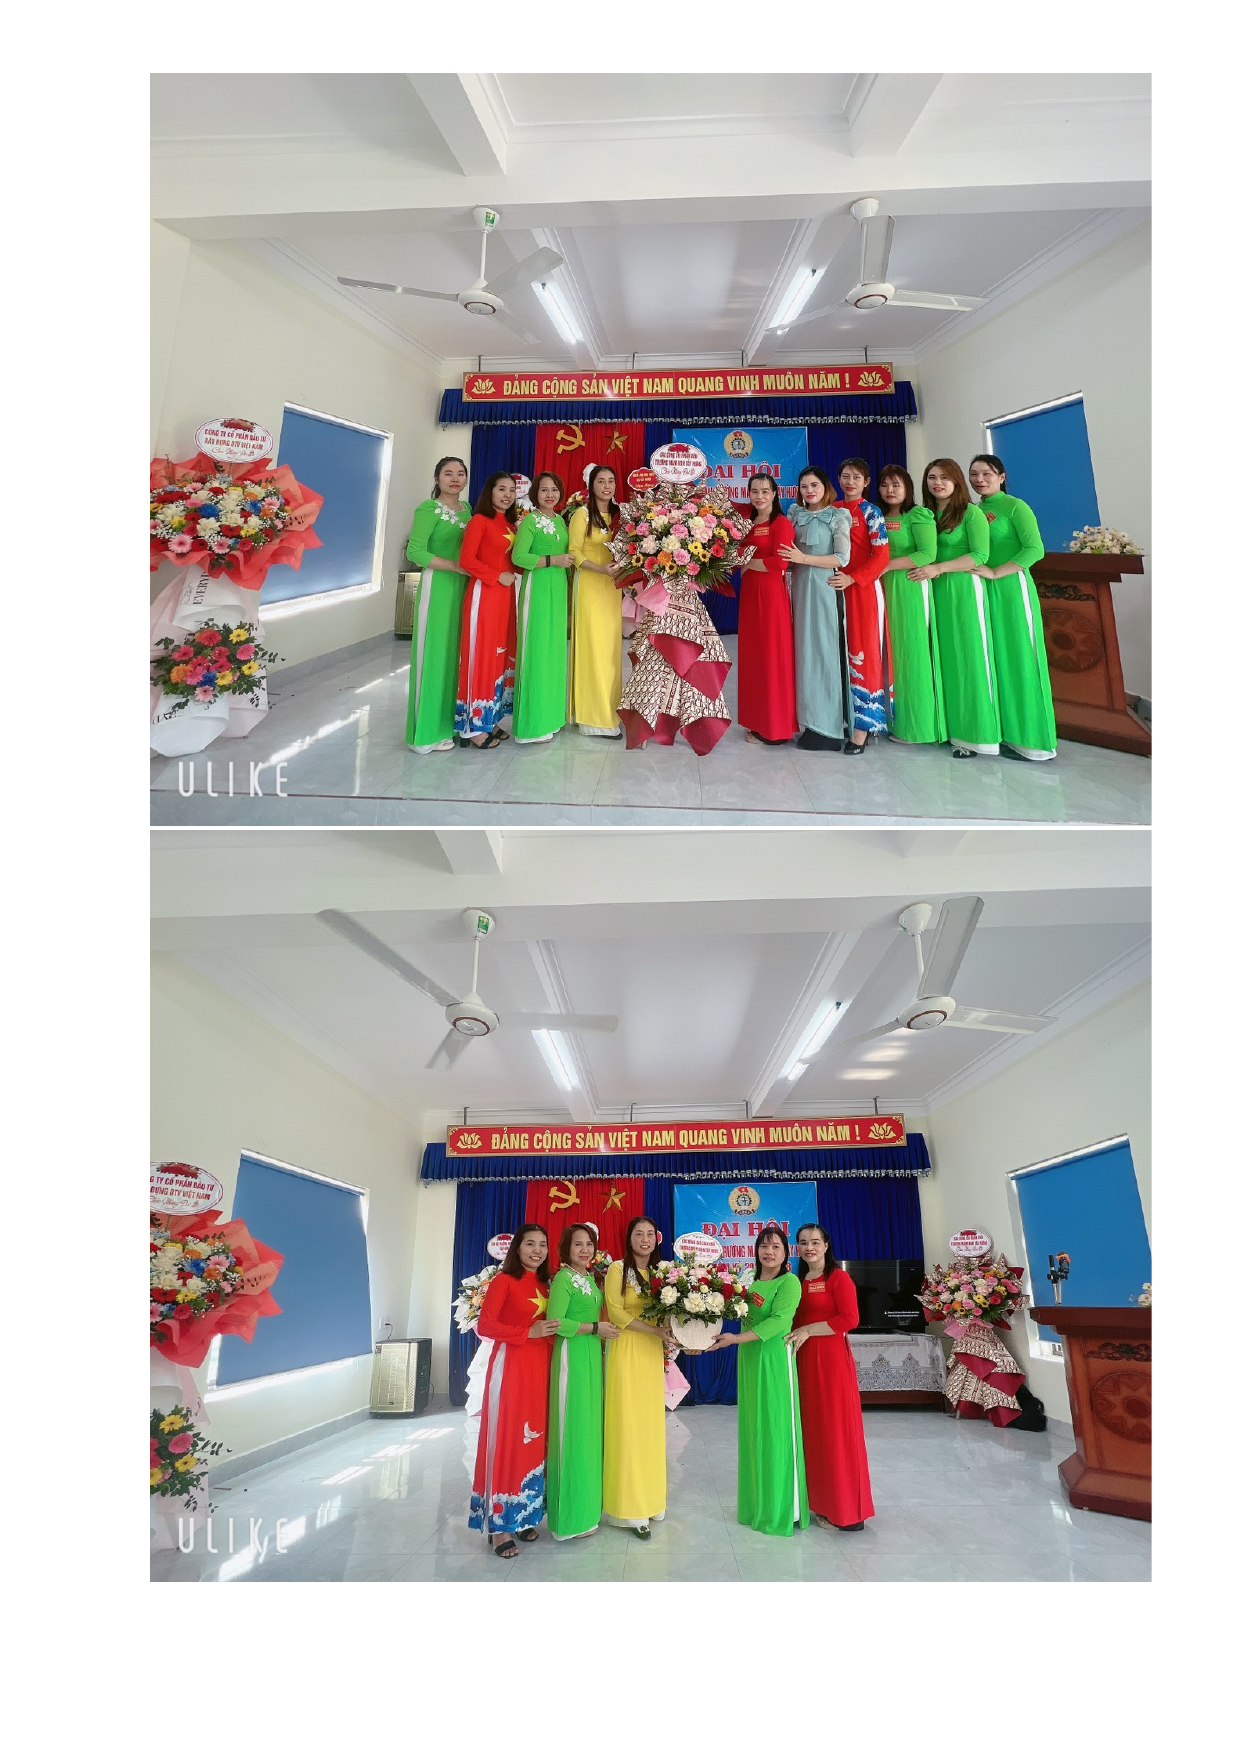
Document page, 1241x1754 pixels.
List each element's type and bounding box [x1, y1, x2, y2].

picture [150, 830, 1152, 1582]
picture [150, 73, 1152, 826]
